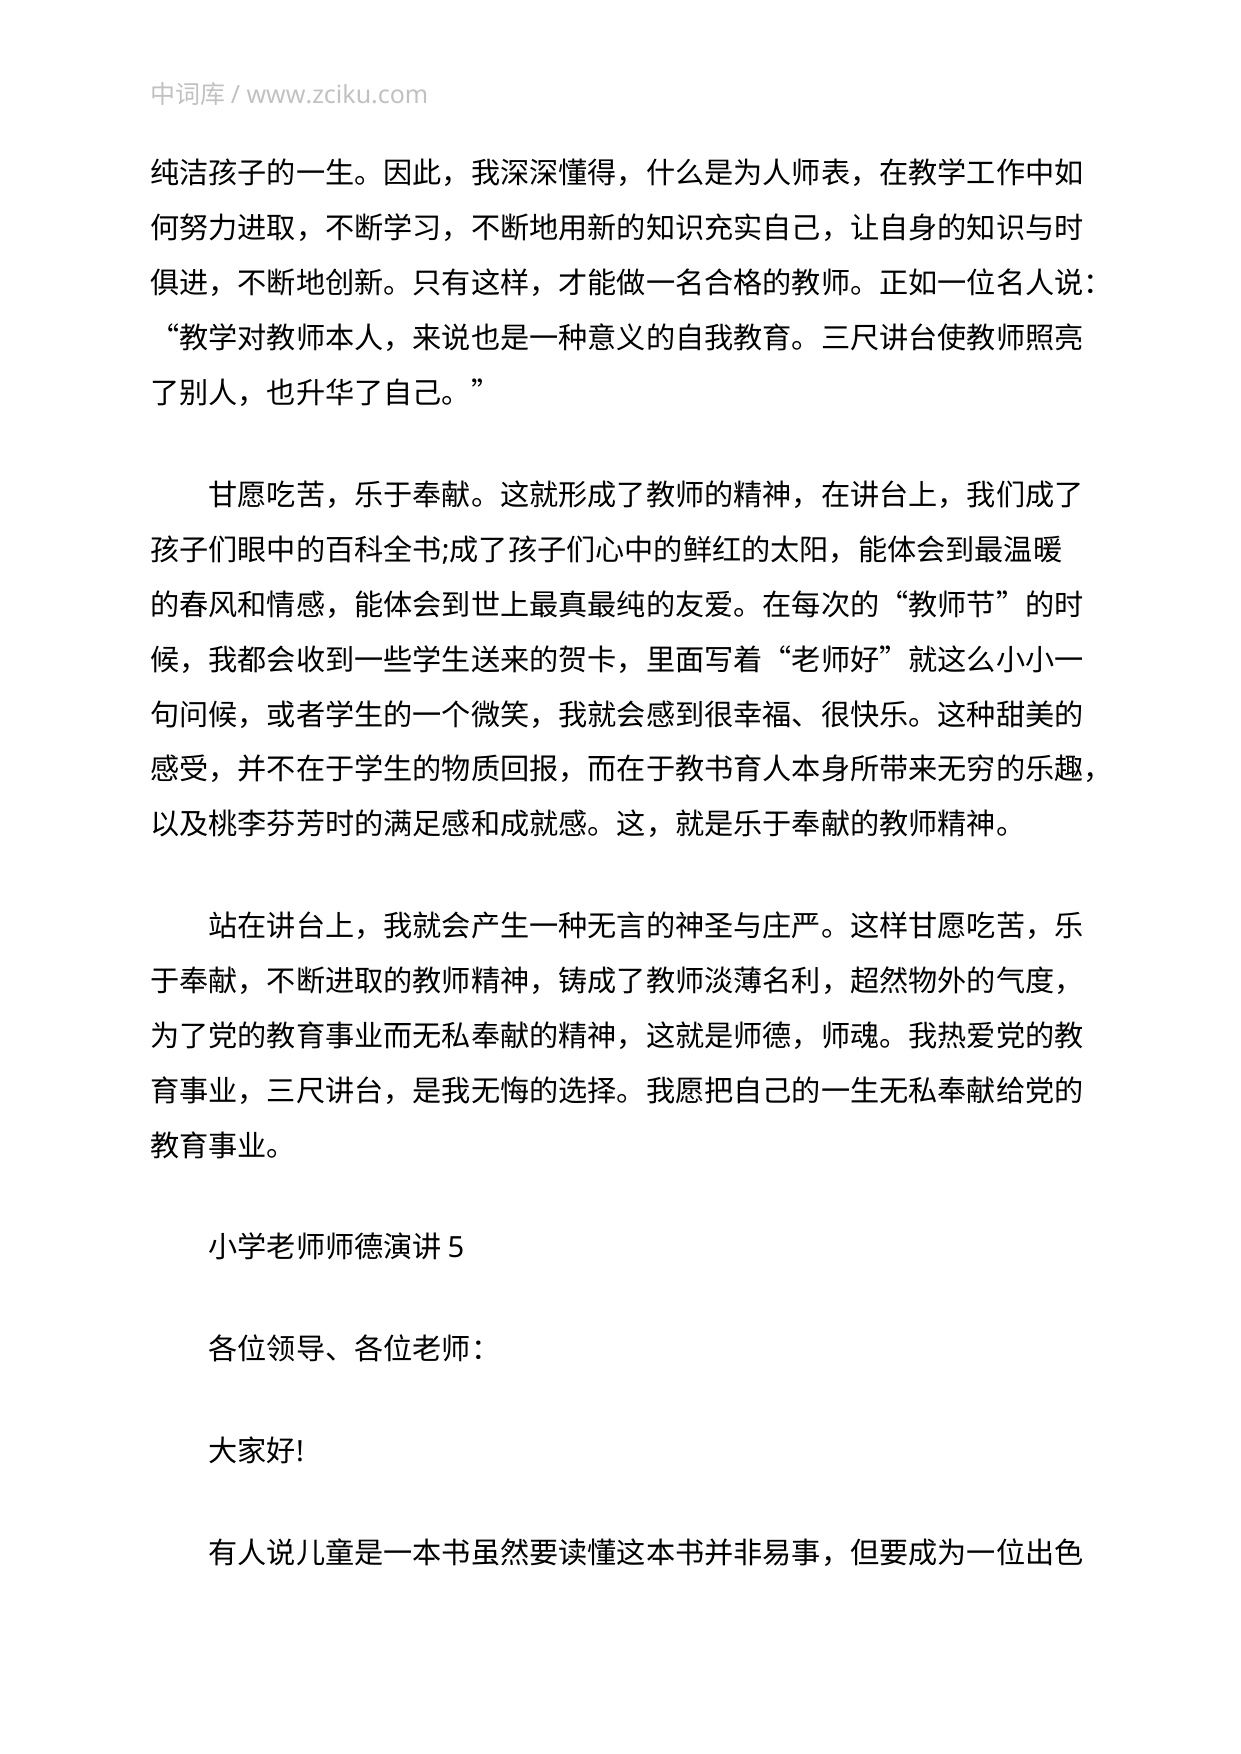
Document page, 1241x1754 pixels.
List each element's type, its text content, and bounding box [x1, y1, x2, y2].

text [150, 1530, 1090, 1572]
text 各位领导、各位老师： [150, 1326, 1090, 1368]
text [150, 150, 1090, 412]
text 站在讲台上，我就会产生一种无言的神圣与庄严。这样甘愿吃苦，乐于奉献，不断进取的教师精神，铸成了教师淡薄名利，超然物外的气度，为了党的教育事业而无私奉献的精神，这就是师德，师魂。我热爱党的教育事业，三尺讲台，是我无悔的选择。我愿把自己的一生无私奉献给党的教育事业。 [150, 903, 1090, 1164]
text 小学老师师德演讲5 [150, 1224, 1090, 1266]
text 大家好! [150, 1428, 1090, 1470]
text 甘愿吃苦，乐于奉献。这就形成了教师的精神，在讲台上，我们成了孩子们眼中的百科全书;成了孩子们心中的鲜红的太阳，能体会到最温暖的春风和情感，能体会到世上最真最纯的友爱。在每次的“教师节”的时候，我都会收到一些学生送来的贺卡，里面写着“老师好”就这么小小一句问候，或者学生的一个微笑，我就会感到很幸福、很快乐。这种甜美的感受，并不在于学生的物质回报，而在于教书育人本身所带来无穷的乐趣，以及桃李芬芳时的满足感和成就感。这，就是乐于奉献的教师精神。 [150, 471, 1090, 843]
